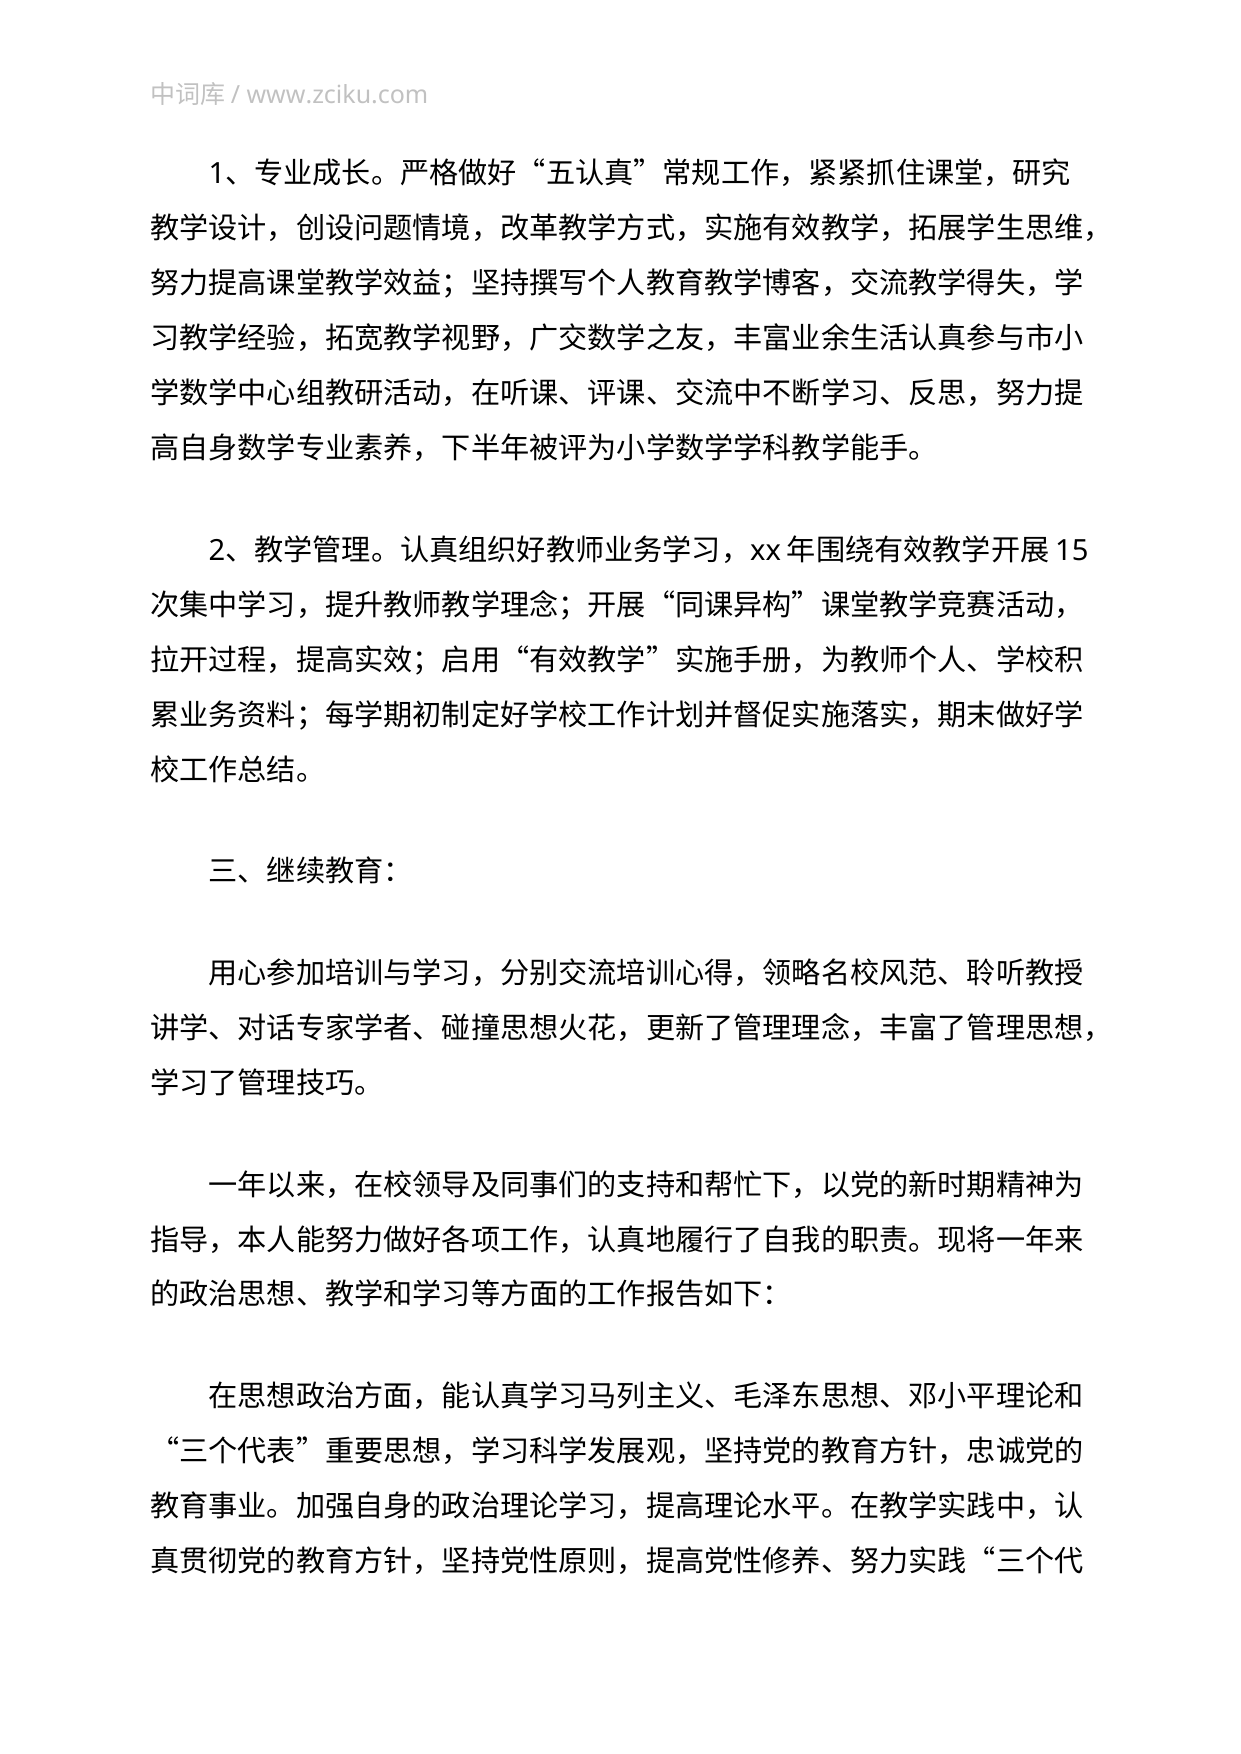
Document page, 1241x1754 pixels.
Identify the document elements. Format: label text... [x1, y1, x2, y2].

text 用心参加培训与学习，分别交流培训心得，领略名校风范、聆听教授讲学、对话专家学者、碰撞思想火花，更新了管理理念，丰富了管理思想，学习了管理技巧。 [150, 949, 1090, 1102]
text 三、继续教育： [150, 848, 1090, 890]
text 一年以来，在校领导及同事们的支持和帮忙下，以党的新时期精神为指导，本人能努力做好各项工作，认真地履行了自我的职责。现将一年来的政治思想、教学和学习等方面的工作报告如下： [150, 1161, 1090, 1313]
text 1、专业成长。严格做好“五认真”常规工作，紧紧抓住课堂，研究教学设计，创设问题情境，改革教学方式，实施有效教学，拓展学生思维，努力提高课堂教学效益；坚持撰写个人教育教学博客，交流教学得失，学习教学经验，拓宽教学视野，广交数学之友，丰富业余生活认真参与市小学数学中心组教研活动，在听课、评课、交流中不断学习、反思，努力提高自身数学专业素养，下半年被评为小学数学学科教学能手。 [150, 150, 1090, 467]
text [150, 1373, 1090, 1580]
text 2、教学管理。认真组织好教师业务学习，xx年围绕有效教学开展15次集中学习，提升教师教学理念；开展“同课异构”课堂教学竞赛活动，拉开过程，提高实效；启用“有效教学”实施手册，为教师个人、学校积累业务资料；每学期初制定好学校工作计划并督促实施落实，期末做好学校工作总结。 [150, 526, 1090, 788]
